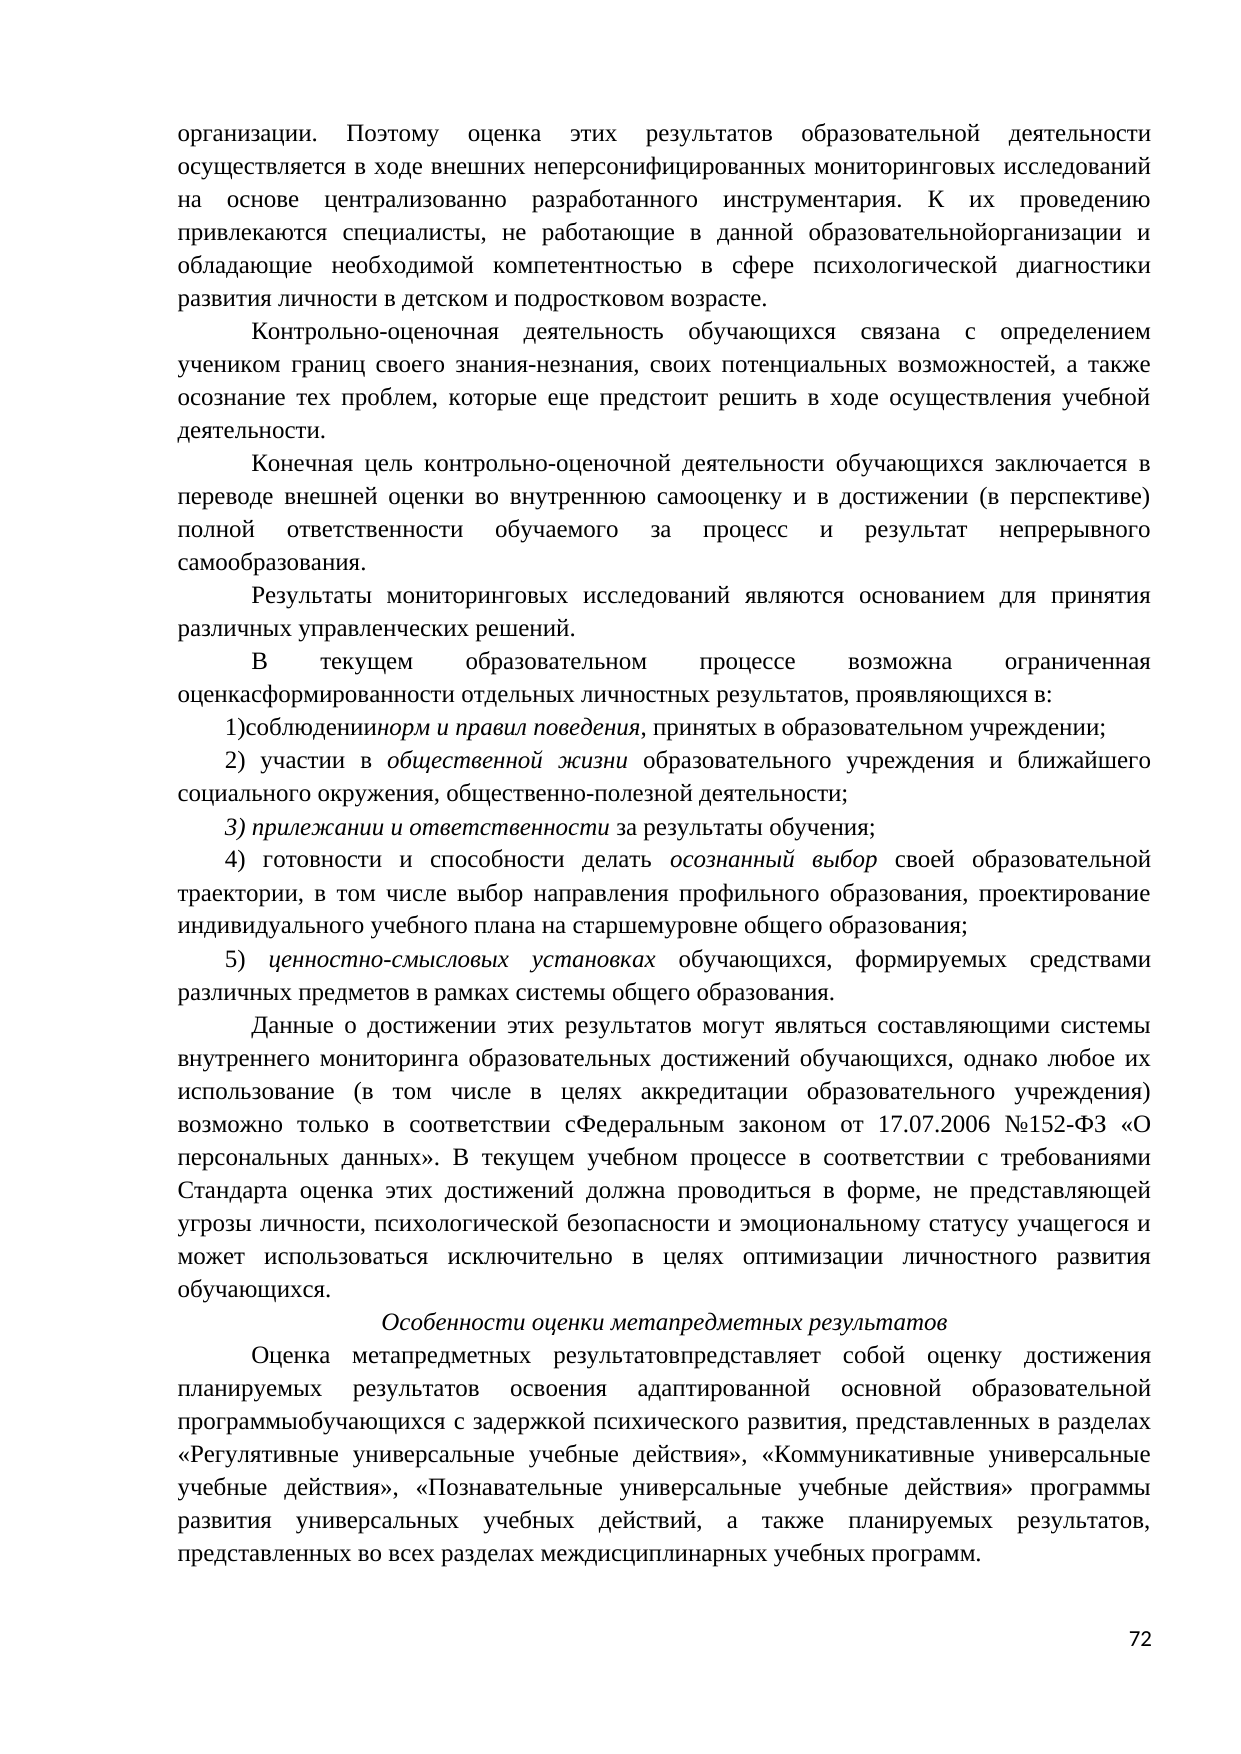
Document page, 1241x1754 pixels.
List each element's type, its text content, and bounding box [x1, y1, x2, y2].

text Данные о достижении этих результатов могут являться составляющими системы внутреннего мониторинга образовательных достижений обучающихся, однако любое их использование (в том числе в целях аккредитации образовательного учреждения) возможно только в соответствии сФедеральным законом от 17.07.2006 №152-ФЗ «О персональных данных». В текущем учебном процессе в соответствии с требованиями Стандарта оценка этих достижений должна проводиться в форме, не представляющей угрозы личности, психологической безопасности и эмоциональному статусу учащегося и может использоваться исключительно в целях оптимизации личностного развития обучающихся. [177, 1010, 1152, 1303]
text Конечная цель контрольно-оценочной деятельности обучающихся заключается в переводе внешней оценки во внутреннюю самооценку и в достижении (в перспективе) полной ответственности обучаемого за процесс и результат непрерывного самообразования. [177, 448, 1152, 576]
text 4) готовности и способности делать осознанный выбор своей образовательной траектории, в том числе выбор направления профильного образования, проектирование индивидуального учебного плана на старшемуровне общего образования; [177, 844, 1152, 939]
text Результаты мониторинговых исследований являются основанием для принятия различных управленческих решений. [177, 580, 1152, 642]
text Контрольно-оценочная деятельность обучающихся связана с определением учеником границ своего знания-незнания, своих потенциальных возможностей, а также осознание тех проблем, которые еще предстоит решить в ходе осуществления учебной деятельности. [177, 316, 1152, 444]
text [177, 118, 1152, 312]
subtitle Особенности оценки метапредметных результатов [177, 1307, 1152, 1336]
text 3) прилежании и ответственности за результаты обучения; [177, 812, 1152, 840]
text 5) ценностно-смысловых установках обучающихся, формируемых средствами различных предметов в рамках системы общего образования. [177, 944, 1152, 1005]
text В текущем образовательном процессе возможна ограниченная оценкасформированности отдельных личностных результатов, проявляющихся в: [177, 646, 1152, 708]
text 1)соблюдениинорм и правил поведения, принятых в образовательном учреждении; [177, 712, 1152, 741]
text Оценка метапредметных результатовпредставляет собой оценку достижения планируемых результатов освоения адаптированной основной образовательной программыобучающихся с задержкой психического развития, представленных в разделах «Регулятивные универсальные учебные действия», «Коммуникативные универсальные учебные действия», «Познавательные универсальные учебные действия» программы развития универсальных учебных действий, а также планируемых результатов, представленных во всех разделах междисциплинарных учебных программ. [177, 1340, 1152, 1567]
text 2) участии в общественной жизни образовательного учреждения и ближайшего социального окружения, общественно-полезной деятельности; [177, 746, 1152, 807]
